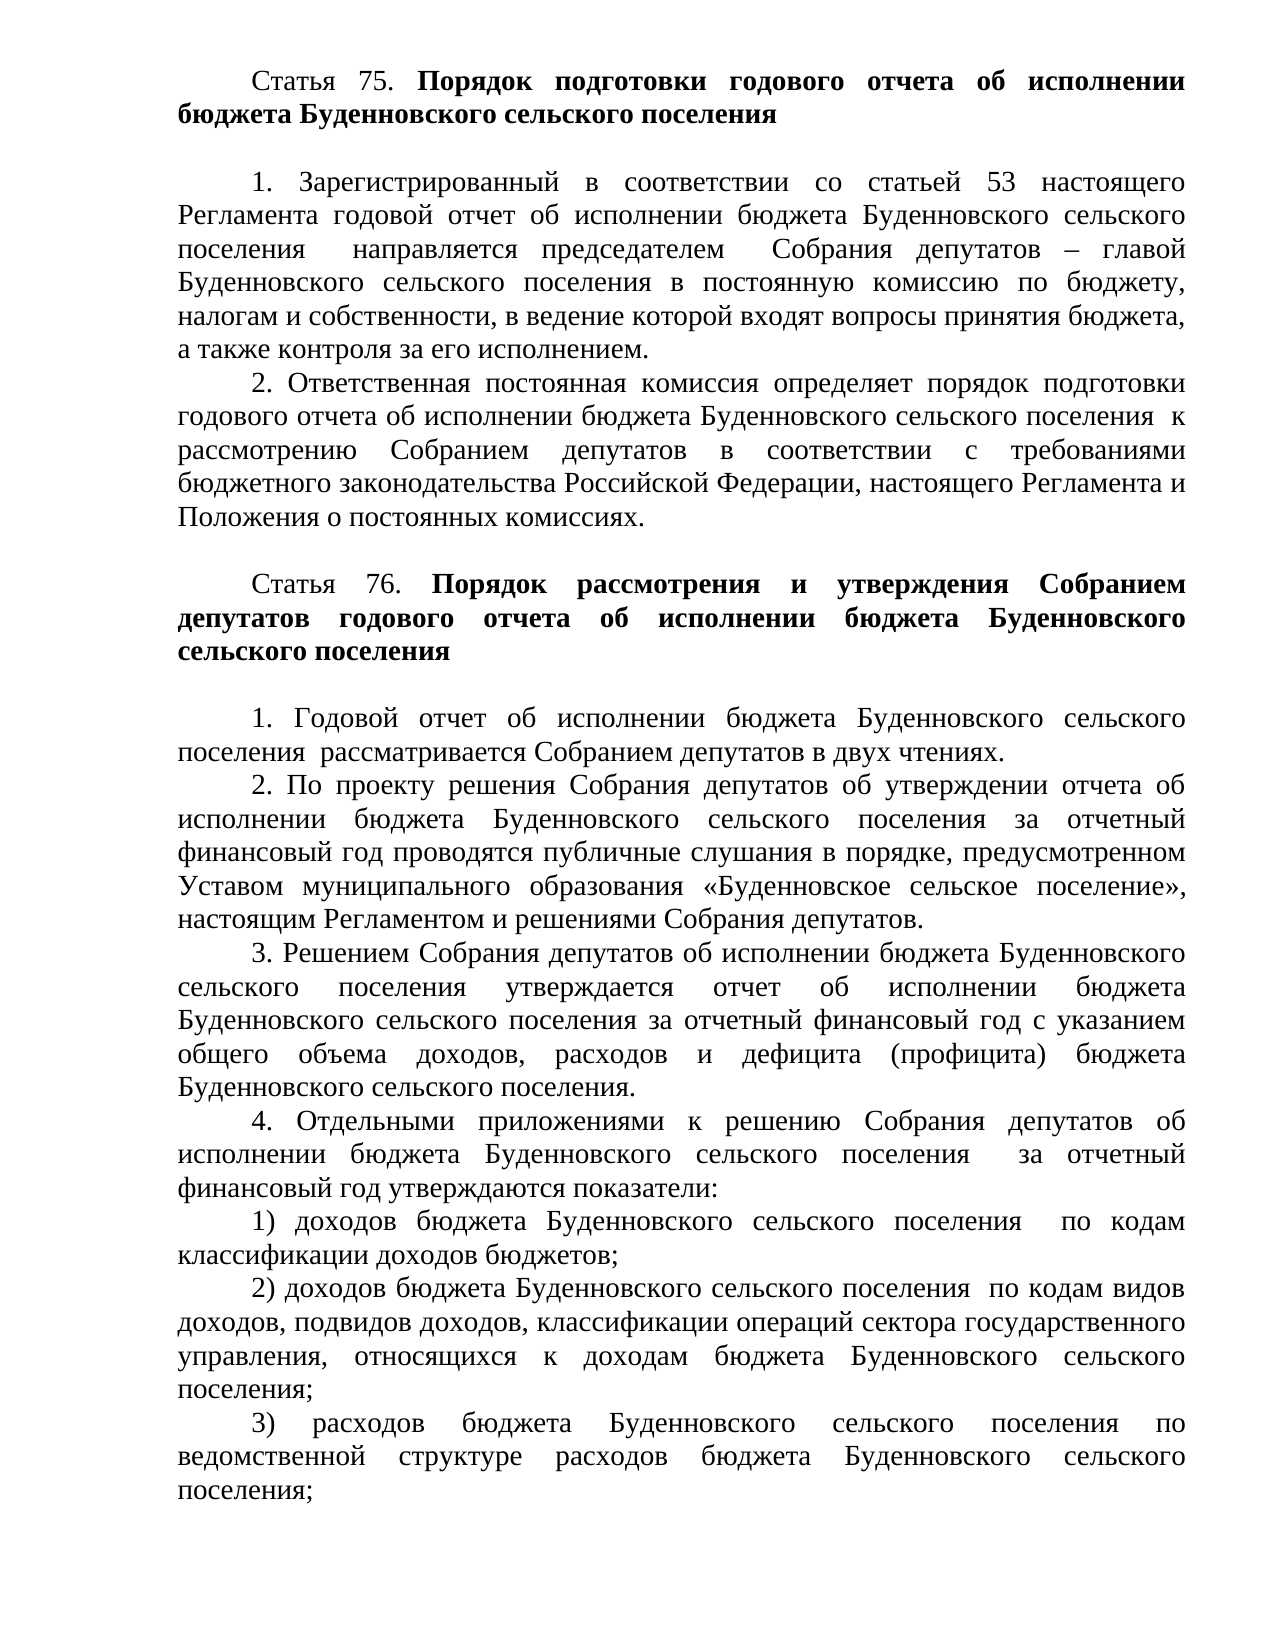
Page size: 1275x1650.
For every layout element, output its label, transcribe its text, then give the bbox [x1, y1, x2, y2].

text 1) доходов бюджета Буденновского сельского поселения по кодам классификации доходов бюджетов; [177, 1203, 1186, 1271]
text 3. Решением Собрания депутатов об исполнении бюджета Буденновского сельского поселения утверждается отчет об исполнении бюджета Буденновского сельского поселения за отчетный финансовый год с указанием общего объема доходов, расходов и дефицита (профицита) бюджета Буденновского сельского поселения. [177, 935, 1186, 1103]
text 1. Зарегистрированный в соответствии со статьей 53 настоящего Регламента годовой отчет об исполнении бюджета Буденновского сельского поселения направляется председателем Собрания депутатов – главой Буденновского сельского поселения в постоянную комиссию по бюджету, налогам и собственности, в ведение которой входят вопросы принятия бюджета, а также контроля за его исполнением. [177, 164, 1186, 365]
text 2. Ответственная постоянная комиссия определяет порядок подготовки годового отчета об исполнении бюджета Буденновского сельского поселения к рассмотрению Собранием депутатов в соответствии с требованиями бюджетного законодательства Российской Федерации, настоящего Регламента и Положения о постоянных комиссиях. [177, 365, 1186, 533]
text Статья 76. Порядок рассмотрения и утверждения Собранием депутатов годового отчета об исполнении бюджета Буденновского сельского поселения [177, 566, 1186, 667]
text 2. По проекту решения Собрания депутатов об утверждении отчета об исполнении бюджета Буденновского сельского поселения за отчетный финансовый год проводятся публичные слушания в порядке, предусмотренном Уставом муниципального образования «Буденновское сельское поселение», настоящим Регламентом и решениями Собрания депутатов. [177, 767, 1186, 935]
text 1. Годовой отчет об исполнении бюджета Буденновского сельского поселения рассматривается Собранием депутатов в двух чтениях. [177, 700, 1186, 767]
text 3) расходов бюджета Буденновского сельского поселения по ведомственной структуре расходов бюджета Буденновского сельского поселения; [177, 1405, 1186, 1505]
text 2) доходов бюджета Буденновского сельского поселения по кодам видов доходов, подвидов доходов, классификации операций сектора государственного управления, относящихся к доходам бюджета Буденновского сельского поселения; [177, 1271, 1186, 1405]
text Статья 75. Порядок подготовки годового отчета об исполнении бюджета Буденновского сельского поселения [177, 63, 1186, 130]
text 4. Отдельными приложениями к решению Собрания депутатов об исполнении бюджета Буденновского сельского поселения за отчетный финансовый год утверждаются показатели: [177, 1103, 1186, 1203]
